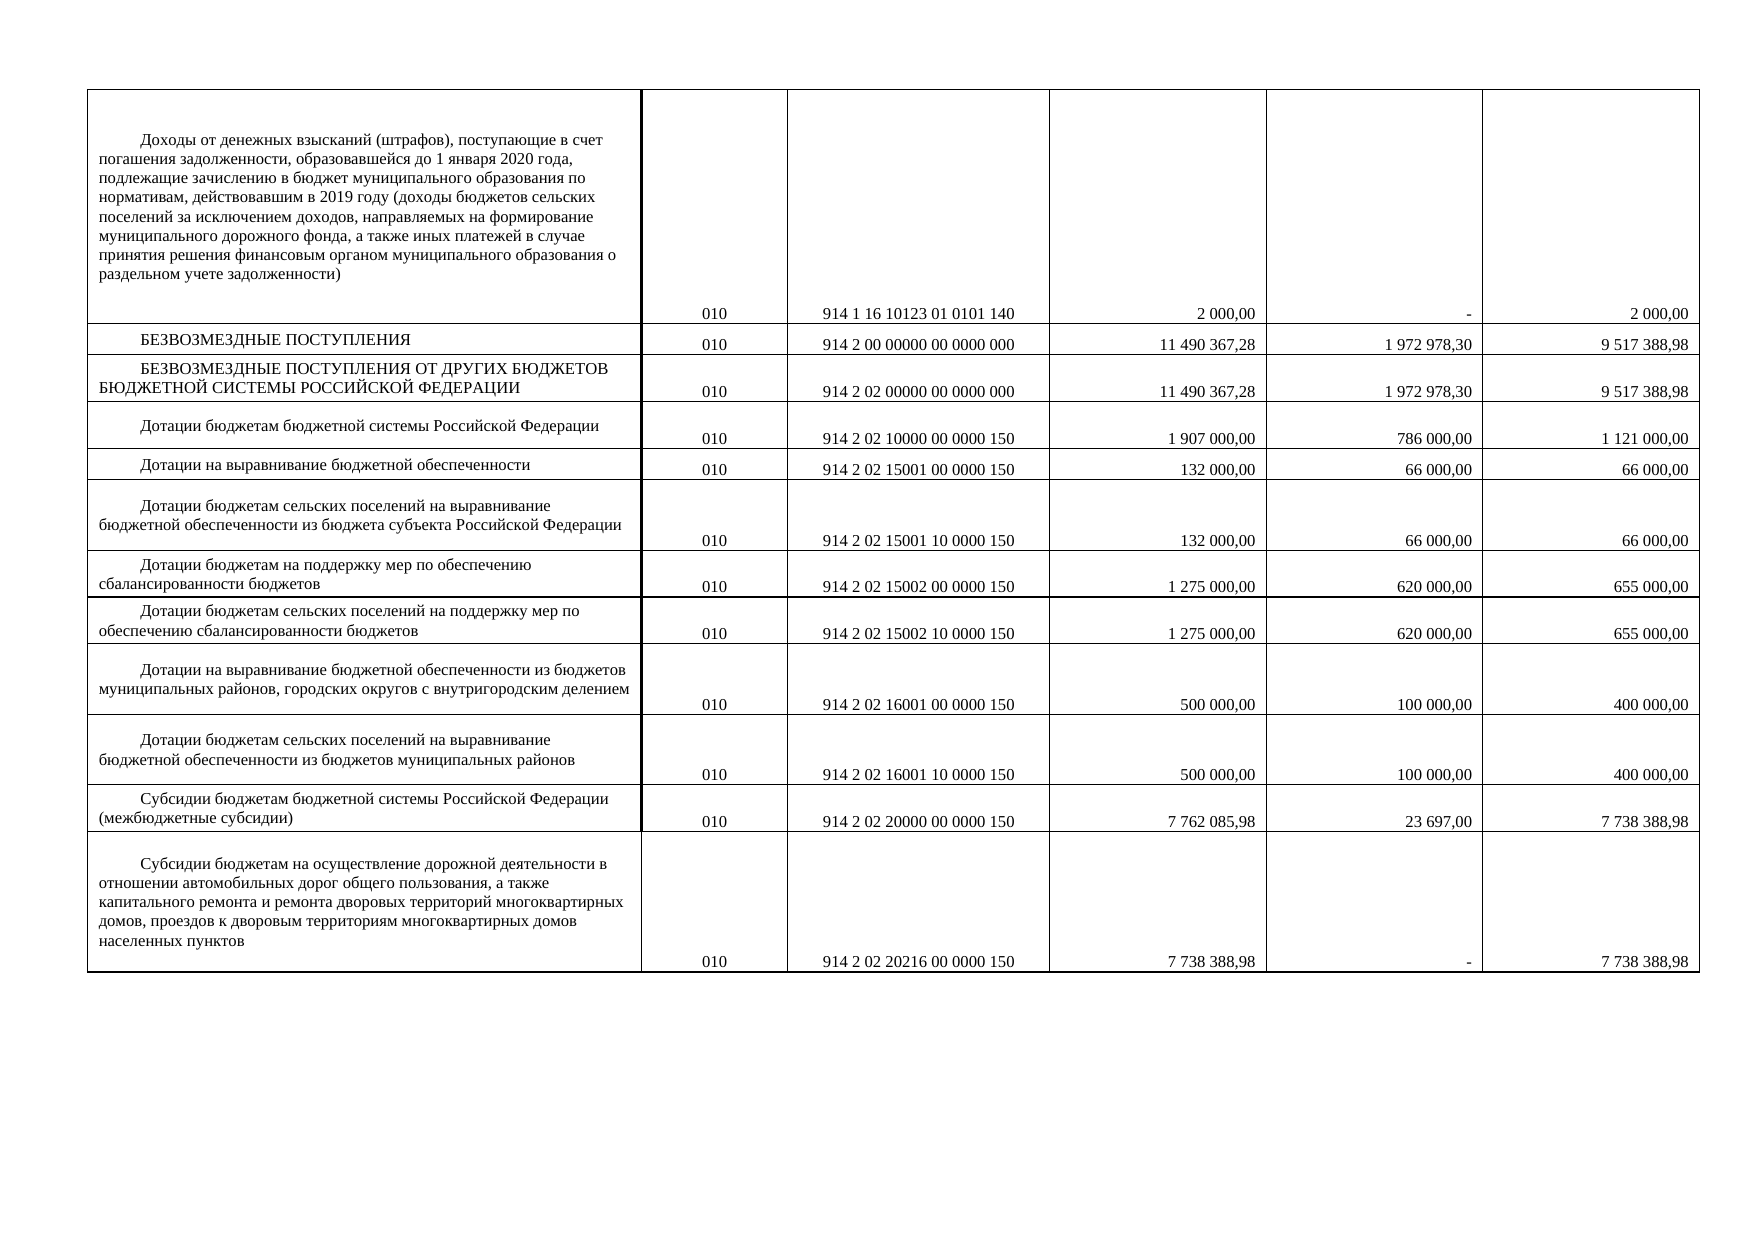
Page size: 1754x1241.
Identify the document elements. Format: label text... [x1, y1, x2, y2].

table_cell 620 000,00 [1267, 598, 1482, 643]
table_cell 655 000,00 [1483, 551, 1699, 596]
table_cell 500 000,00 [1050, 715, 1266, 784]
table_cell 010 [642, 832, 787, 971]
table_cell 010 [643, 480, 787, 549]
table_cell 11 490 367,28 [1050, 355, 1266, 401]
table_cell 010 [643, 715, 787, 784]
table_cell 7 762 085,98 [1050, 785, 1266, 831]
table_cell Субсидии бюджетам бюджетной системы Российской Федерации (межбюджетные субсидии) [88, 785, 640, 831]
table_cell 66 000,00 [1483, 480, 1699, 549]
table_cell 914 2 02 15001 10 0000 150 [788, 480, 1049, 549]
table_cell Дотации бюджетам бюджетной системы Российской Федерации [88, 402, 640, 448]
table_cell Дотации бюджетам сельских поселений на выравнивание бюджетной обеспеченности из бюджета субъекта Российской Федерации [88, 480, 640, 549]
table_cell 500 000,00 [1050, 644, 1266, 714]
table_cell 66 000,00 [1267, 449, 1482, 479]
table_cell 010 [643, 402, 787, 448]
table_cell 010 [643, 644, 787, 714]
table_cell 914 2 00 00000 00 0000 000 [788, 324, 1049, 354]
table_cell 914 2 02 20216 00 0000 150 [788, 832, 1049, 971]
table_cell 1 121 000,00 [1483, 402, 1699, 448]
table_cell 9 517 388,98 [1483, 355, 1699, 401]
table_cell 620 000,00 [1267, 551, 1482, 596]
table_cell 010 [643, 551, 787, 596]
table_cell 914 2 02 20000 00 0000 150 [788, 785, 1049, 831]
table_cell 400 000,00 [1483, 644, 1699, 714]
table_cell Дотации бюджетам сельских поселений на поддержку мер по обеспечению сбалансированности бюджетов [88, 598, 640, 643]
table_cell 1 275 000,00 [1050, 551, 1266, 596]
table_cell 914 2 02 15002 10 0000 150 [788, 598, 1049, 643]
table_cell Дотации бюджетам сельских поселений на выравнивание бюджетной обеспеченности из бюджетов муниципальных районов [88, 715, 640, 784]
table_cell БЕЗВОЗМЕЗДНЫЕ ПОСТУПЛЕНИЯ [88, 324, 640, 354]
table_cell 010 [643, 355, 787, 401]
table_cell 23 697,00 [1267, 785, 1482, 831]
table_cell Доходы от денежных взысканий (штрафов), поступающие в счет погашения задолженности, образовавшейся до 1 января 2020 года, подлежащие зачислению в бюджет муниципального образования по нормативам, действовавшим в 2019 году (доходы бюджетов сельских поселений за исключением доходов, направляемых на формирование муниципального дорожного фонда, а также иных платежей в случае принятия решения финансовым органом муниципального образования о раздельном учете задолженности) [88, 90, 640, 323]
table_cell 1 907 000,00 [1050, 402, 1266, 448]
table_cell 1 972 978,30 [1267, 324, 1482, 354]
table_cell 655 000,00 [1483, 598, 1699, 643]
table_cell Дотации бюджетам на поддержку мер по обеспечению сбалансированности бюджетов [88, 551, 640, 596]
table_cell 7 738 388,98 [1483, 785, 1699, 831]
table_cell 010 [643, 598, 787, 643]
table_cell 010 [643, 785, 787, 831]
table_cell 010 [643, 324, 787, 354]
table_cell 914 1 16 10123 01 0101 140 [788, 90, 1049, 323]
table_cell 66 000,00 [1483, 449, 1699, 479]
table_cell 914 2 02 00000 00 0000 000 [788, 355, 1049, 401]
table_cell 66 000,00 [1267, 480, 1482, 549]
table_cell 9 517 388,98 [1483, 324, 1699, 354]
table_cell 100 000,00 [1267, 715, 1482, 784]
table_cell 7 738 388,98 [1050, 832, 1266, 971]
table_cell - [1267, 90, 1482, 323]
table_cell 132 000,00 [1050, 449, 1266, 479]
table_cell 914 2 02 15002 00 0000 150 [788, 551, 1049, 596]
table_cell 132 000,00 [1050, 480, 1266, 549]
table_cell Дотации на выравнивание бюджетной обеспеченности [88, 449, 640, 479]
table_cell 100 000,00 [1267, 644, 1482, 714]
table_cell 2 000,00 [1483, 90, 1699, 323]
table_cell 914 2 02 16001 10 0000 150 [788, 715, 1049, 784]
table_cell 2 000,00 [1050, 90, 1266, 323]
table_cell 010 [643, 90, 787, 323]
table_cell Субсидии бюджетам на осуществление дорожной деятельности в отношении автомобильных дорог общего пользования, а также капитального ремонта и ремонта дворовых территорий многоквартирных домов, проездов к дворовым территориям многоквартирных домов населенных пунктов [88, 832, 641, 971]
table_cell 914 2 02 16001 00 0000 150 [788, 644, 1049, 714]
table_cell 010 [643, 449, 787, 479]
table_cell - [1267, 832, 1482, 971]
table_cell 7 738 388,98 [1483, 832, 1699, 971]
table_cell 11 490 367,28 [1050, 324, 1266, 354]
table_cell 786 000,00 [1267, 402, 1482, 448]
table_cell 1 275 000,00 [1050, 598, 1266, 643]
table_cell 914 2 02 15001 00 0000 150 [788, 449, 1049, 479]
table_cell 1 972 978,30 [1267, 355, 1482, 401]
table_cell 400 000,00 [1483, 715, 1699, 784]
table_cell БЕЗВОЗМЕЗДНЫЕ ПОСТУПЛЕНИЯ ОТ ДРУГИХ БЮДЖЕТОВ БЮДЖЕТНОЙ СИСТЕМЫ РОССИЙСКОЙ ФЕДЕРАЦИИ [88, 355, 640, 401]
table_cell 914 2 02 10000 00 0000 150 [788, 402, 1049, 448]
table_cell Дотации на выравнивание бюджетной обеспеченности из бюджетов муниципальных районов, городских округов с внутригородским делением [88, 644, 640, 714]
